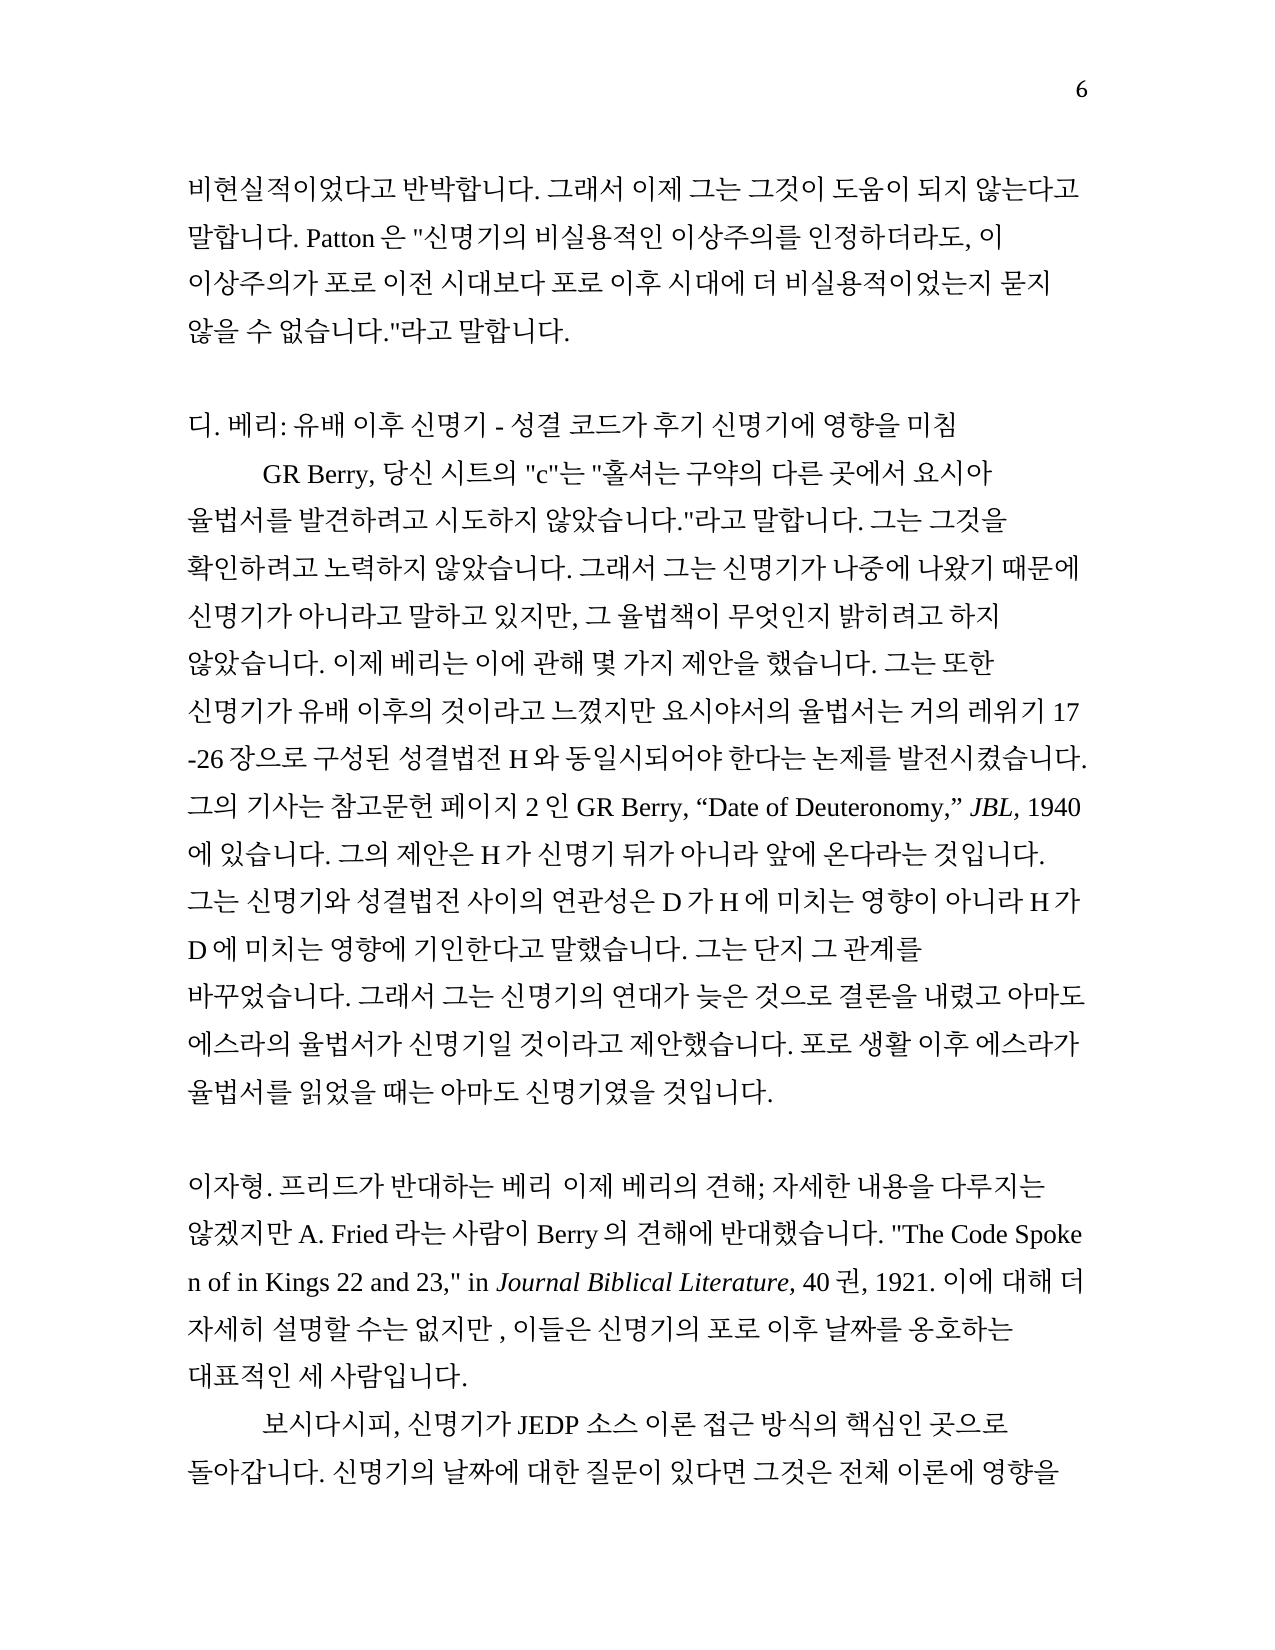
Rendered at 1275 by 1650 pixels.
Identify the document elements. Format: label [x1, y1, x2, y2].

text [187, 174, 1087, 1489]
